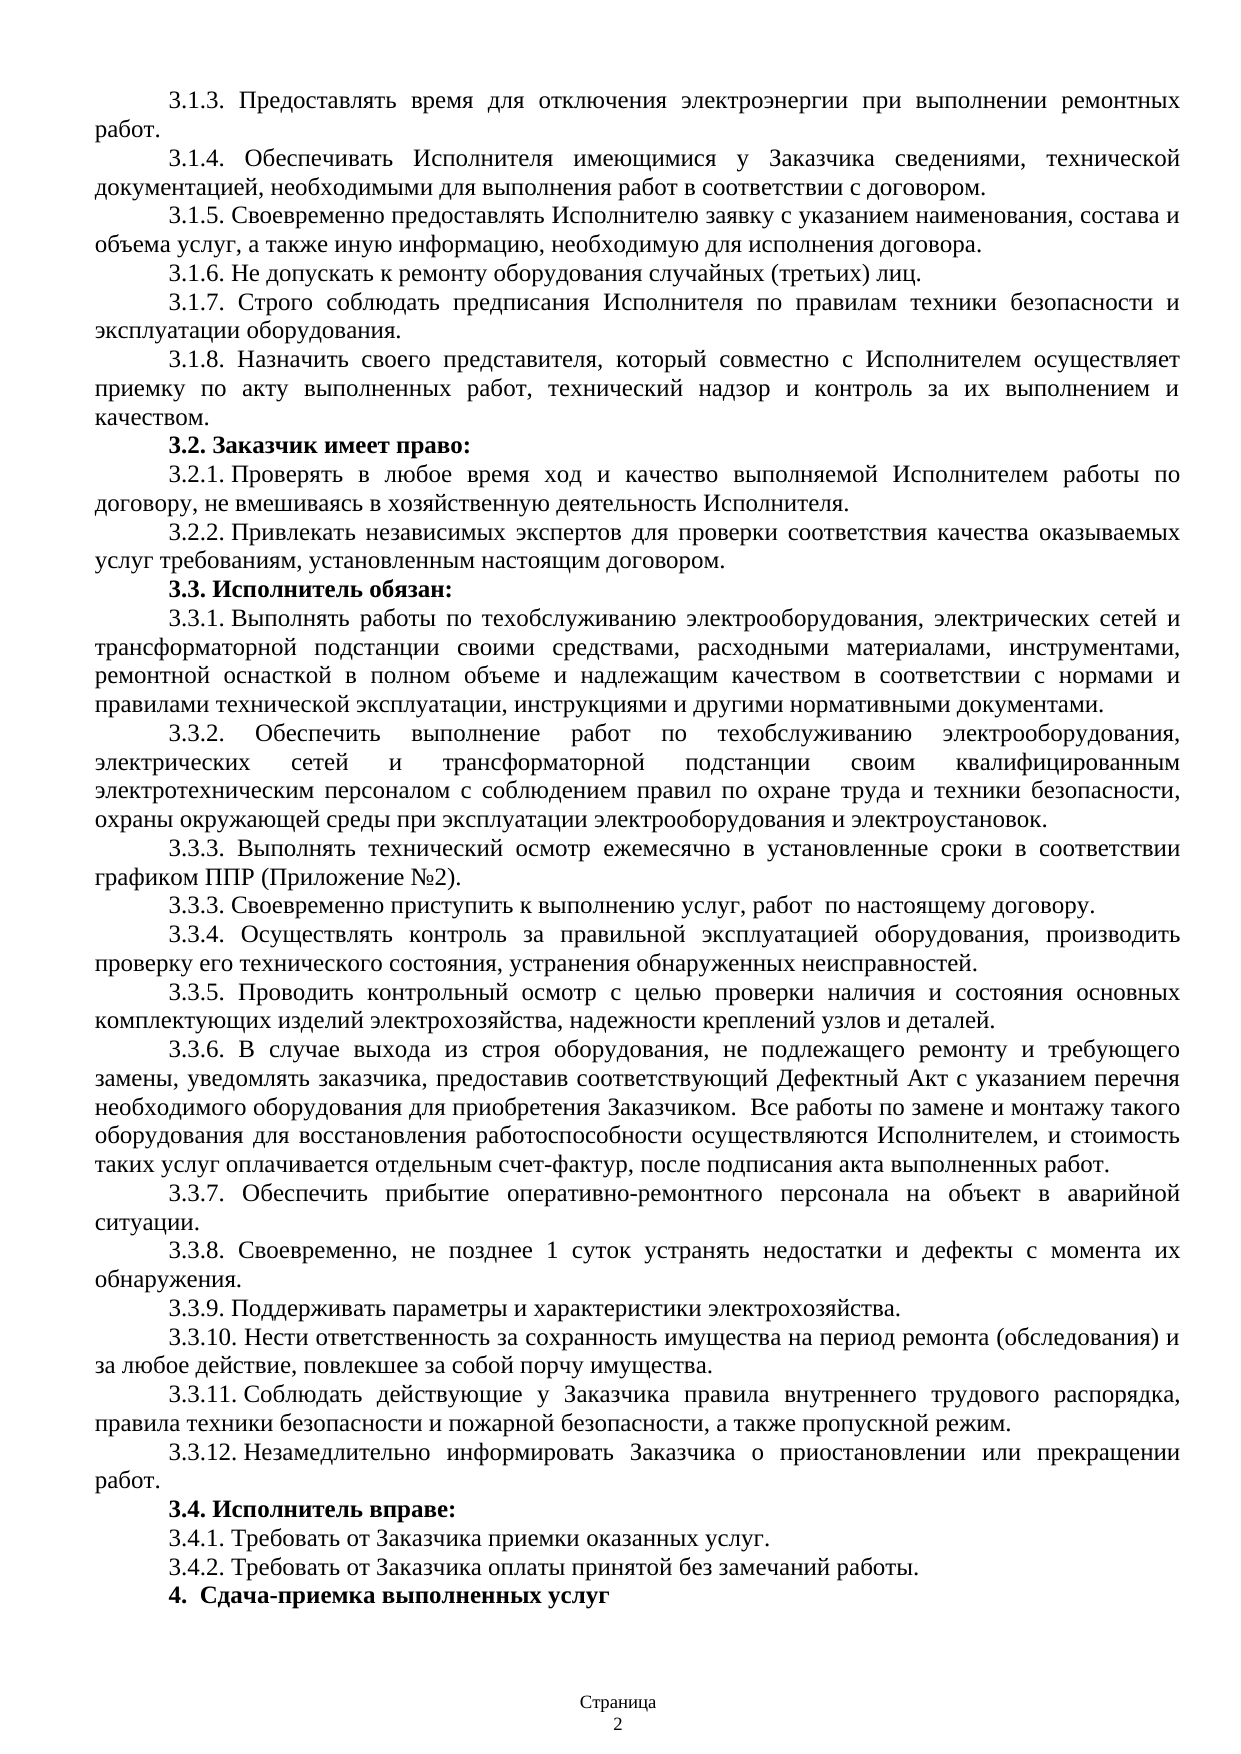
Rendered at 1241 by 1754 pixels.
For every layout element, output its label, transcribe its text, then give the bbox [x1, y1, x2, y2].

text 3.3.9. Поддерживать параметры и характеристики электрохозяйства. [94, 1293, 1181, 1322]
text 3.2.2. Привлекать независимых экспертов для проверки соответствия качества оказываемых услуг требованиям, установленным настоящим договором. [94, 517, 1181, 574]
text 3.3.7. Обеспечить прибытие оперативно-ремонтного персонала на объект в аварийной ситуации. [94, 1178, 1181, 1236]
text 4. Сдача-приемка выполненных услуг [94, 1581, 1181, 1609]
text 3.1.6. Не допускать к ремонту оборудования случайных (третьих) лиц. [94, 258, 1181, 287]
text 3.3. Исполнитель обязан: [94, 574, 1181, 603]
text 3.1.3. Предоставлять время для отключения электроэнергии при выполнении ремонтных работ. [94, 86, 1181, 143]
text 3.3.5. Проводить контрольный осмотр с целью проверки наличия и состояния основных комплектующих изделий электрохозяйства, надежности креплений узлов и деталей. [94, 977, 1181, 1034]
text 3.3.8. Своевременно, не позднее 1 суток устранять недостатки и дефекты с момента их обнаружения. [94, 1236, 1181, 1293]
text 3.3.6. В случае выхода из строя оборудования, не подлежащего ремонту и требующего замены, уведомлять заказчика, предоставив соответствующий Дефектный Акт с указанием перечня необходимого оборудования для приобретения Заказчиком. Все работы по замене и монтажу такого оборудования для восстановления работоспособности осуществляются Исполнителем, и стоимость таких услуг оплачивается отдельным счет-фактур, после подписания акта выполненных работ. [94, 1034, 1181, 1178]
text 3.1.5. Своевременно предоставлять Исполнителю заявку с указанием наименования, состава и объема услуг, а также иную информацию, необходимую для исполнения договора. [94, 201, 1181, 258]
text 3.1.4. Обеспечивать Исполнителя имеющимися у Заказчика сведениями, технической документацией, необходимыми для выполнения работ в соответствии с договором. [94, 143, 1181, 201]
text 3.3.1. Выполнять работы по техобслуживанию электрооборудования, электрических сетей и трансформаторной подстанции своими средствами, расходными материалами, инструментами, ремонтной оснасткой в полном объеме и надлежащим качеством в соответствии с нормами и правилами технической эксплуатации, инструкциями и другими нормативными документами. [94, 603, 1181, 718]
text 3.4. Исполнитель вправе: [94, 1494, 1181, 1523]
text 3.1.7. Строго соблюдать предписания Исполнителя по правилам техники безопасности и эксплуатации оборудования. [94, 287, 1181, 344]
text 3.3.3. Своевременно приступить к выполнению услуг, работ по настоящему договору. [94, 891, 1181, 919]
text 3.3.10. Нести ответственность за сохранность имущества на период ремонта (обследования) и за любое действие, повлекшее за собой порчу имущества. [94, 1322, 1181, 1379]
text 3.3.4. Осуществлять контроль за правильной эксплуатацией оборудования, производить проверку его технического состояния, устранения обнаруженных неисправностей. [94, 919, 1181, 977]
text 3.2.1. Проверять в любое время ход и качество выполняемой Исполнителем работы по договору, не вмешиваясь в хозяйственную деятельность Исполнителя. [94, 459, 1181, 517]
text 3.3.2. Обеспечить выполнение работ по техобслуживанию электрооборудования, электрических сетей и трансформаторной подстанции своим квалифицированным электротехническим персоналом с соблюдением правил по охране труда и техники безопасности, охраны окружающей среды при эксплуатации электрооборудования и электроустановок. [94, 718, 1181, 833]
text 3.1.8. Назначить своего представителя, который совместно с Исполнителем осуществляет приемку по акту выполненных работ, технический надзор и контроль за их выполнением и качеством. [94, 344, 1181, 431]
text 3.3.12. Незамедлительно информировать Заказчика о приостановлении или прекращении работ. [94, 1437, 1181, 1494]
text 3.3.11. Соблюдать действующие у Заказчика правила внутреннего трудового распорядка, правила техники безопасности и пожарной безопасности, а также пропускной режим. [94, 1379, 1181, 1437]
text 3.4.2. Требовать от Заказчика оплаты принятой без замечаний работы. [94, 1552, 1181, 1581]
text 3.2. Заказчик имеет право: [94, 431, 1181, 459]
text 3.4.1. Требовать от Заказчика приемки оказанных услуг. [94, 1523, 1181, 1552]
text 3.3.3. Выполнять технический осмотр ежемесячно в установленные сроки в соответствии графиком ППР (Приложение №2). [94, 833, 1181, 891]
